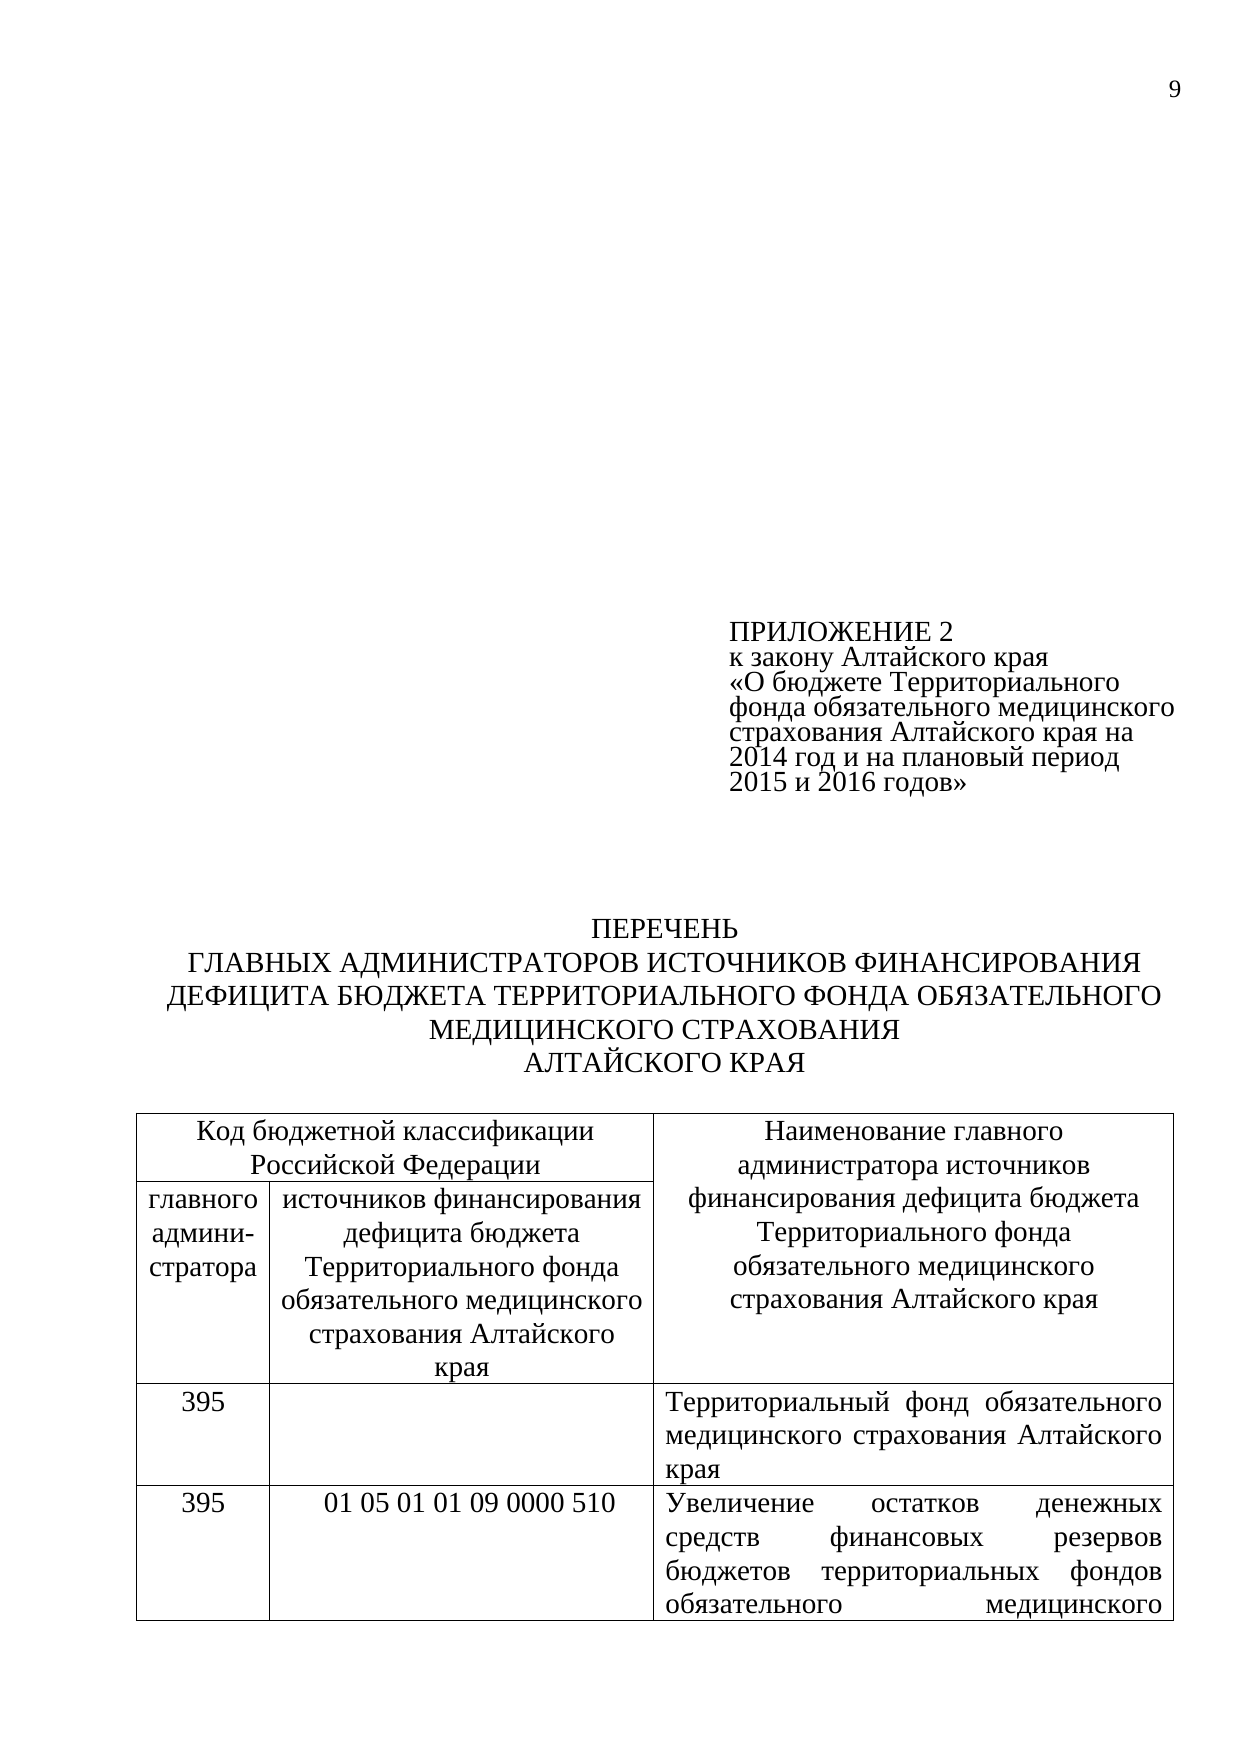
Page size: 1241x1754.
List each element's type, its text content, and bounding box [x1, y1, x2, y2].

subtitle Перечень [148, 911, 1181, 945]
table_cell 395 [137, 1486, 269, 1620]
table_header Наименование главного администратора источников финансирования дефицита бюджета Территориального фонда обязательного медицинского страхования Алтайского края [654, 1114, 1173, 1383]
table_cell главного админи- стратора [137, 1182, 269, 1383]
table_cell источников финансирования дефицита бюджета Территориального фонда обязательного медицинского страхования Алтайского края [270, 1182, 653, 1383]
text фонда обязательного медицинского [740, 696, 1181, 721]
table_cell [654, 1486, 1173, 1620]
text страхования Алтайского края на [148, 721, 1181, 746]
text фонда обязательного медицинского [148, 696, 737, 721]
text к закону Алтайского края [148, 646, 1181, 671]
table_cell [270, 1486, 653, 1620]
text ПРИЛОЖЕНИЕ 2 [148, 621, 1181, 646]
table_cell 395 [137, 1384, 269, 1484]
text 2014 год и на плановый период [148, 746, 1181, 771]
table_cell Территориальный фонд обязательного медицинского страхования Алтайского края [654, 1384, 1173, 1484]
text «О бюджете Территориального [148, 671, 1181, 696]
subtitle главных администраторов источников финансирования дефицита бюджета Территориального фонда обязательного медицинского страхования [148, 945, 1181, 1045]
table_header Код бюджетной классификации Российской Федерации [137, 1114, 653, 1181]
table_cell [270, 1384, 653, 1484]
text 2015 и 2016 годов» [148, 771, 1181, 796]
subtitle Алтайского края [148, 1045, 1181, 1079]
